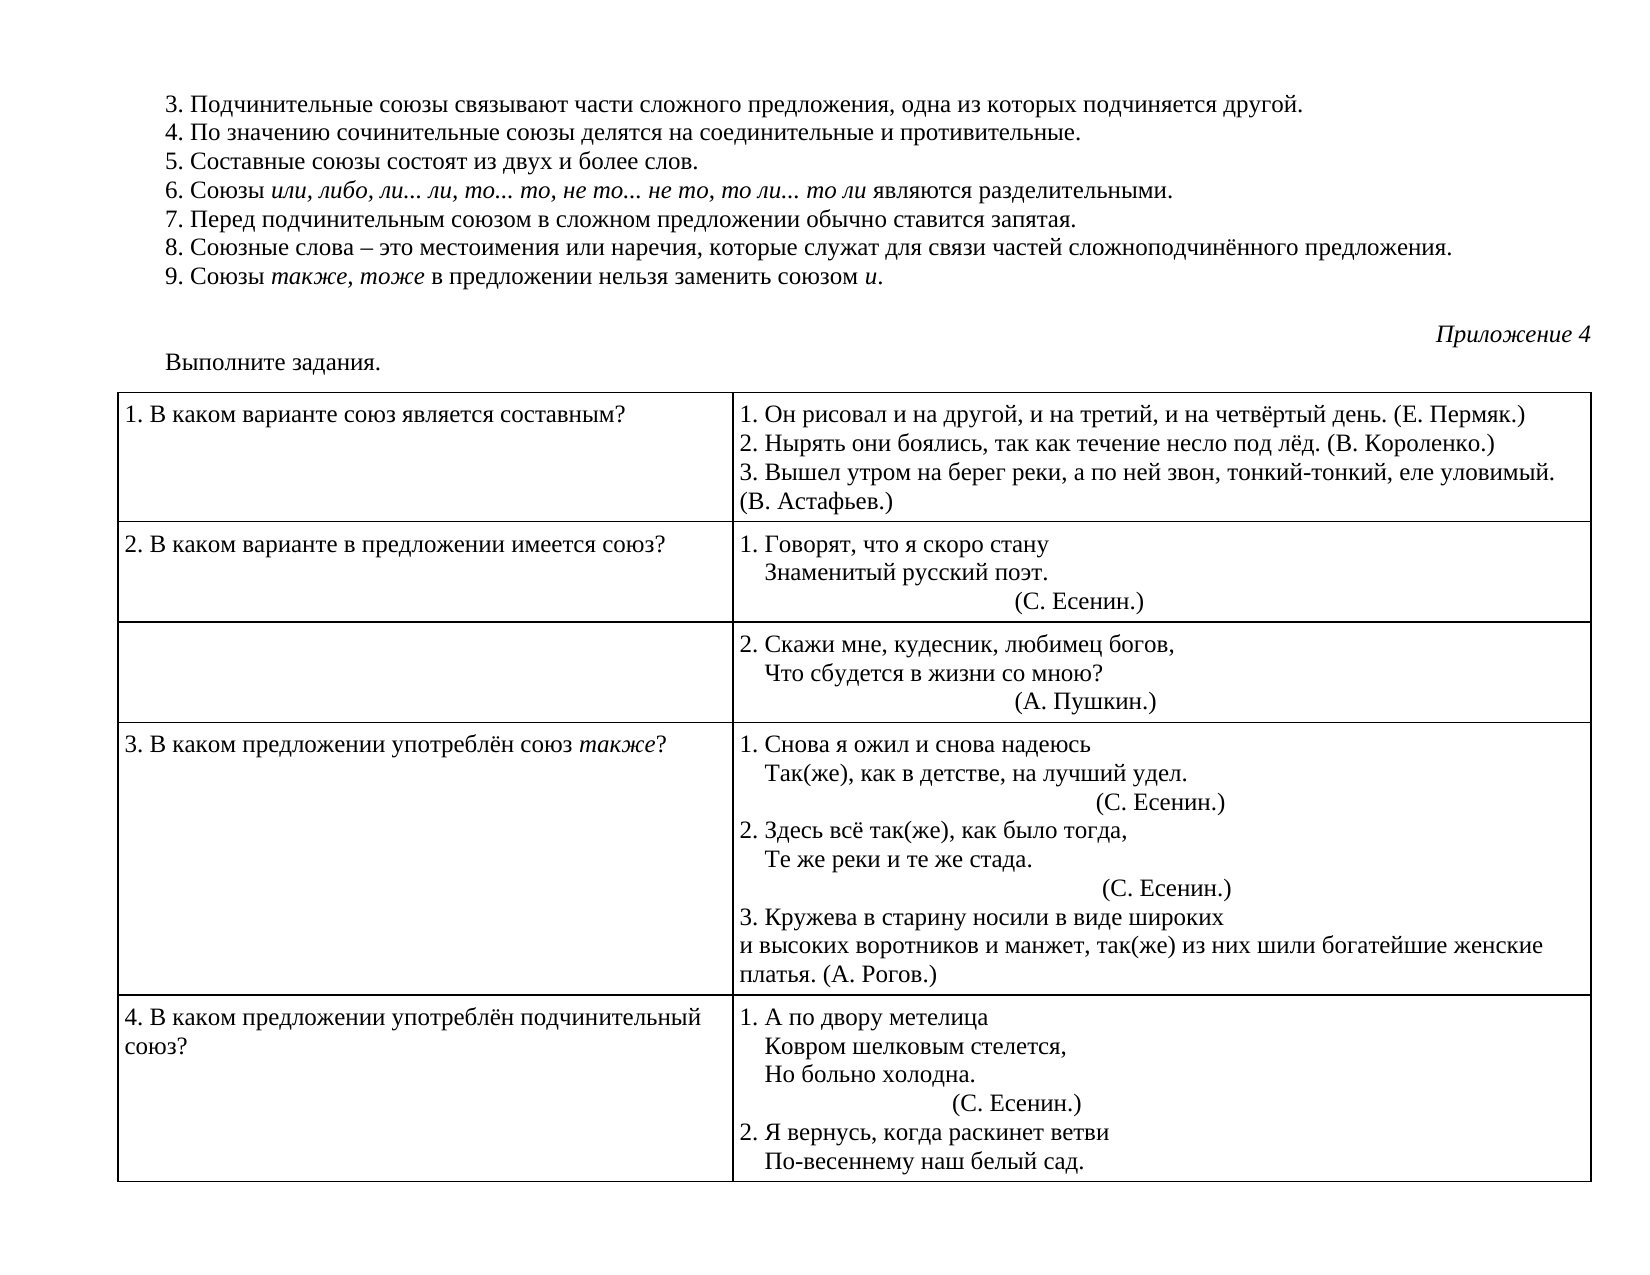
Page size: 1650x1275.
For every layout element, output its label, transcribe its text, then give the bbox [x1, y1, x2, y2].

text 7. Перед подчинительным союзом в сложном предложении обычно ставится запятая. [118, 204, 1591, 232]
text 3. Подчинительные союзы связывают части сложного предложения, одна из которых подчиняется другой. [118, 89, 1591, 117]
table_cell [734, 996, 1590, 1181]
table_header 1. В каком варианте союз является составным? [119, 393, 732, 521]
table_cell [119, 623, 732, 721]
text 9. Союзы также, тоже в предложении нельзя заменить союзом и. [118, 261, 1591, 290]
table_cell 1. Снова я ожил и снова надеюсь Так(же), как в детстве, на лучший удел. (С. Есенин.) 2. Здесь всё так(же), как было тогда, Те же реки и те же стада. (С. Есенин.) 3. Кружева в старину носили в виде широких и высоких воротников и манжет, так(же) из них шили богатейшие женские платья. (А. Рогов.) [734, 723, 1590, 994]
text 5. Составные союзы состоят из двух и более слов. [118, 146, 1591, 175]
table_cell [119, 996, 732, 1181]
table_cell 1. Говорят, что я скоро стану Знаменитый русский поэт. (С. Есенин.) [734, 522, 1590, 621]
table_header 1. Он рисовал и на другой, и на третий, и на четвёртый день. (Е. Пермяк.) 2. Нырять они боялись, так как течение несло под лёд. (В. Короленко.) 3. Вышел утром на берег реки, а по ней звон, тонкий-тонкий, еле уловимый. (В. Астафьев.) [734, 393, 1590, 521]
text 6. Союзы или, либо, ли... ли, то... то, не то... не то, то ли... то ли являются разделительными. [118, 175, 1591, 204]
text 4. По значению сочинительные союзы делятся на соединительные и противительные. [118, 117, 1591, 146]
table_cell 3. В каком предложении употреблён союз также? [119, 723, 732, 994]
text Выполните задания. [118, 347, 1591, 376]
text 8. Союзные слова – это местоимения или наречия, которые служат для связи частей сложноподчинённого предложения. [118, 232, 1591, 261]
table_cell 2. Скажи мне, кудесник, любимец богов, Что сбудется в жизни со мною? (А. Пушкин.) [734, 623, 1590, 721]
text Приложение 4 [118, 319, 1591, 347]
table_cell 2. В каком варианте в предложении имеется союз? [119, 522, 732, 621]
